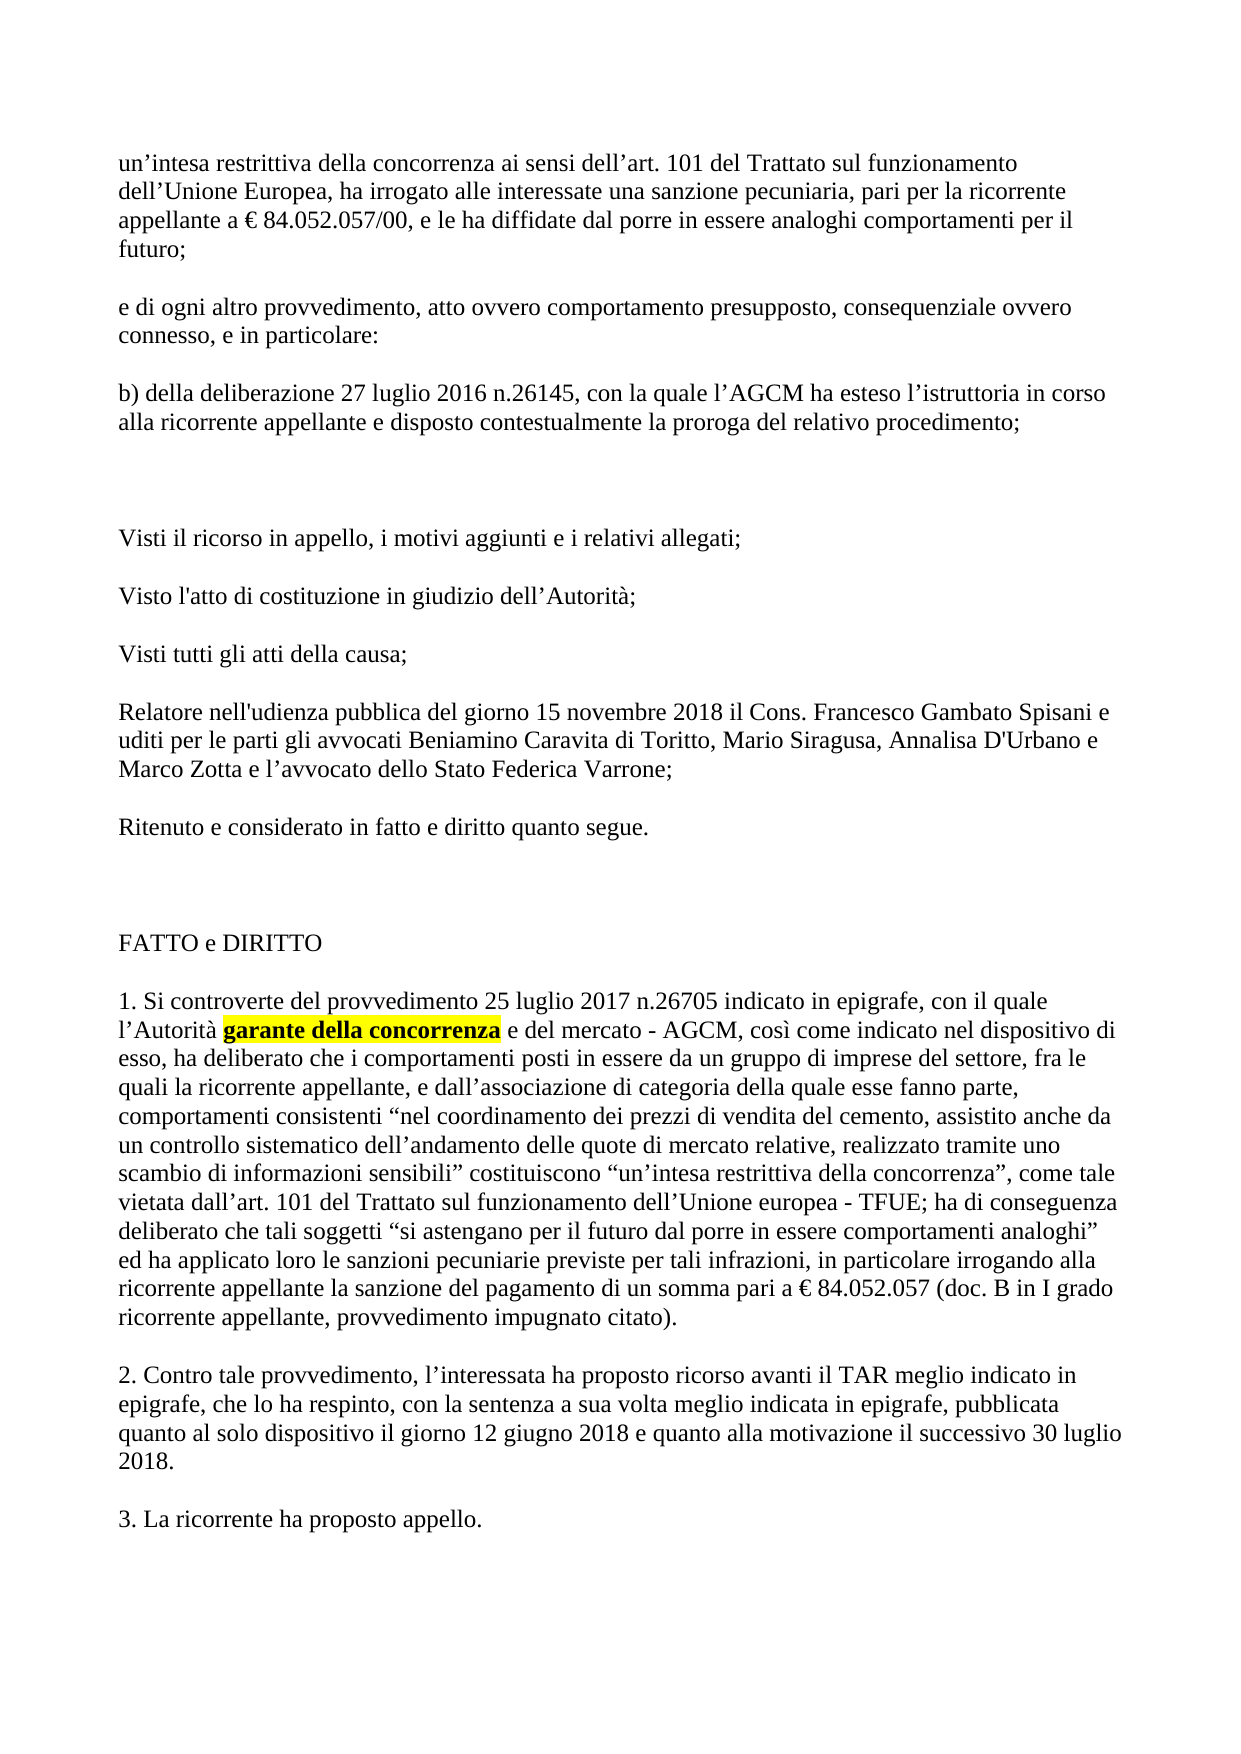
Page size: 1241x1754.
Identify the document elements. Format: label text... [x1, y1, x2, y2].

text 3. La ricorrente ha proposto appello. [118, 1504, 1122, 1533]
text 2. Contro tale provvedimento, l’interessata ha proposto ricorso avanti il TAR meglio indicato in epigrafe, che lo ha respinto, con la sentenza a sua volta meglio indicata in epigrafe, pubblicata quanto al solo dispositivo il giorno 12 giugno 2018 e quanto alla motivazione il successivo 30 luglio 2018. [118, 1360, 1122, 1475]
text Ritenuto e considerato in fatto e diritto quanto segue. [118, 812, 1122, 841]
text 1. Si controverte del provvedimento 25 luglio 2017 n.26705 indicato in epigrafe, con il quale l’Autorità garante della concorrenza e del mercato - AGCM, così come indicato nel dispositivo di esso, ha deliberato che i comportamenti posti in essere da un gruppo di imprese del settore, fra le quali la ricorrente appellante, e dall’associazione di categoria della quale esse fanno parte, comportamenti consistenti “nel coordinamento dei prezzi di vendita del cemento, assistito anche da un controllo sistematico dell’andamento delle quote di mercato relative, realizzato tramite uno scambio di informazioni sensibili” costituiscono “un’intesa restrittiva della concorrenza”, come tale vietata dall’art. 101 del Trattato sul funzionamento dell’Unione europea - TFUE; ha di conseguenza deliberato che tali soggetti “si astengano per il futuro dal porre in essere comportamenti analoghi” ed ha applicato loro le sanzioni pecuniarie previste per tali infrazioni, in particolare irrogando alla ricorrente appellante la sanzione del pagamento di un somma pari a € 84.052.057 (doc. B in I grado ricorrente appellante, provvedimento impugnato citato). [118, 986, 1122, 1331]
text e di ogni altro provvedimento, atto ovvero comportamento presupposto, consequenziale ovvero connesso, e in particolare: [118, 292, 1122, 349]
text Relatore nell'udienza pubblica del giorno 15 novembre 2018 il Cons. Francesco Gambato Spisani e uditi per le parti gli avvocati Beniamino Caravita di Toritto, Mario Siragusa, Annalisa D'Urbano e Marco Zotta e l’avvocato dello Stato Federica Varrone; [118, 697, 1122, 783]
text Visto l'atto di costituzione in giudizio dell’Autorità; [118, 581, 1122, 610]
text Visti tutti gli atti della causa; [118, 639, 1122, 668]
text FATTO e DIRITTO [118, 928, 1122, 957]
text b) della deliberazione 27 luglio 2016 n.26145, con la quale l’AGCM ha esteso l’istruttoria in corso alla ricorrente appellante e disposto contestualmente la proroga del relativo procedimento; [118, 378, 1122, 436]
text Visti il ricorso in appello, i motivi aggiunti e i relativi allegati; [118, 523, 1122, 552]
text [118, 148, 1122, 263]
